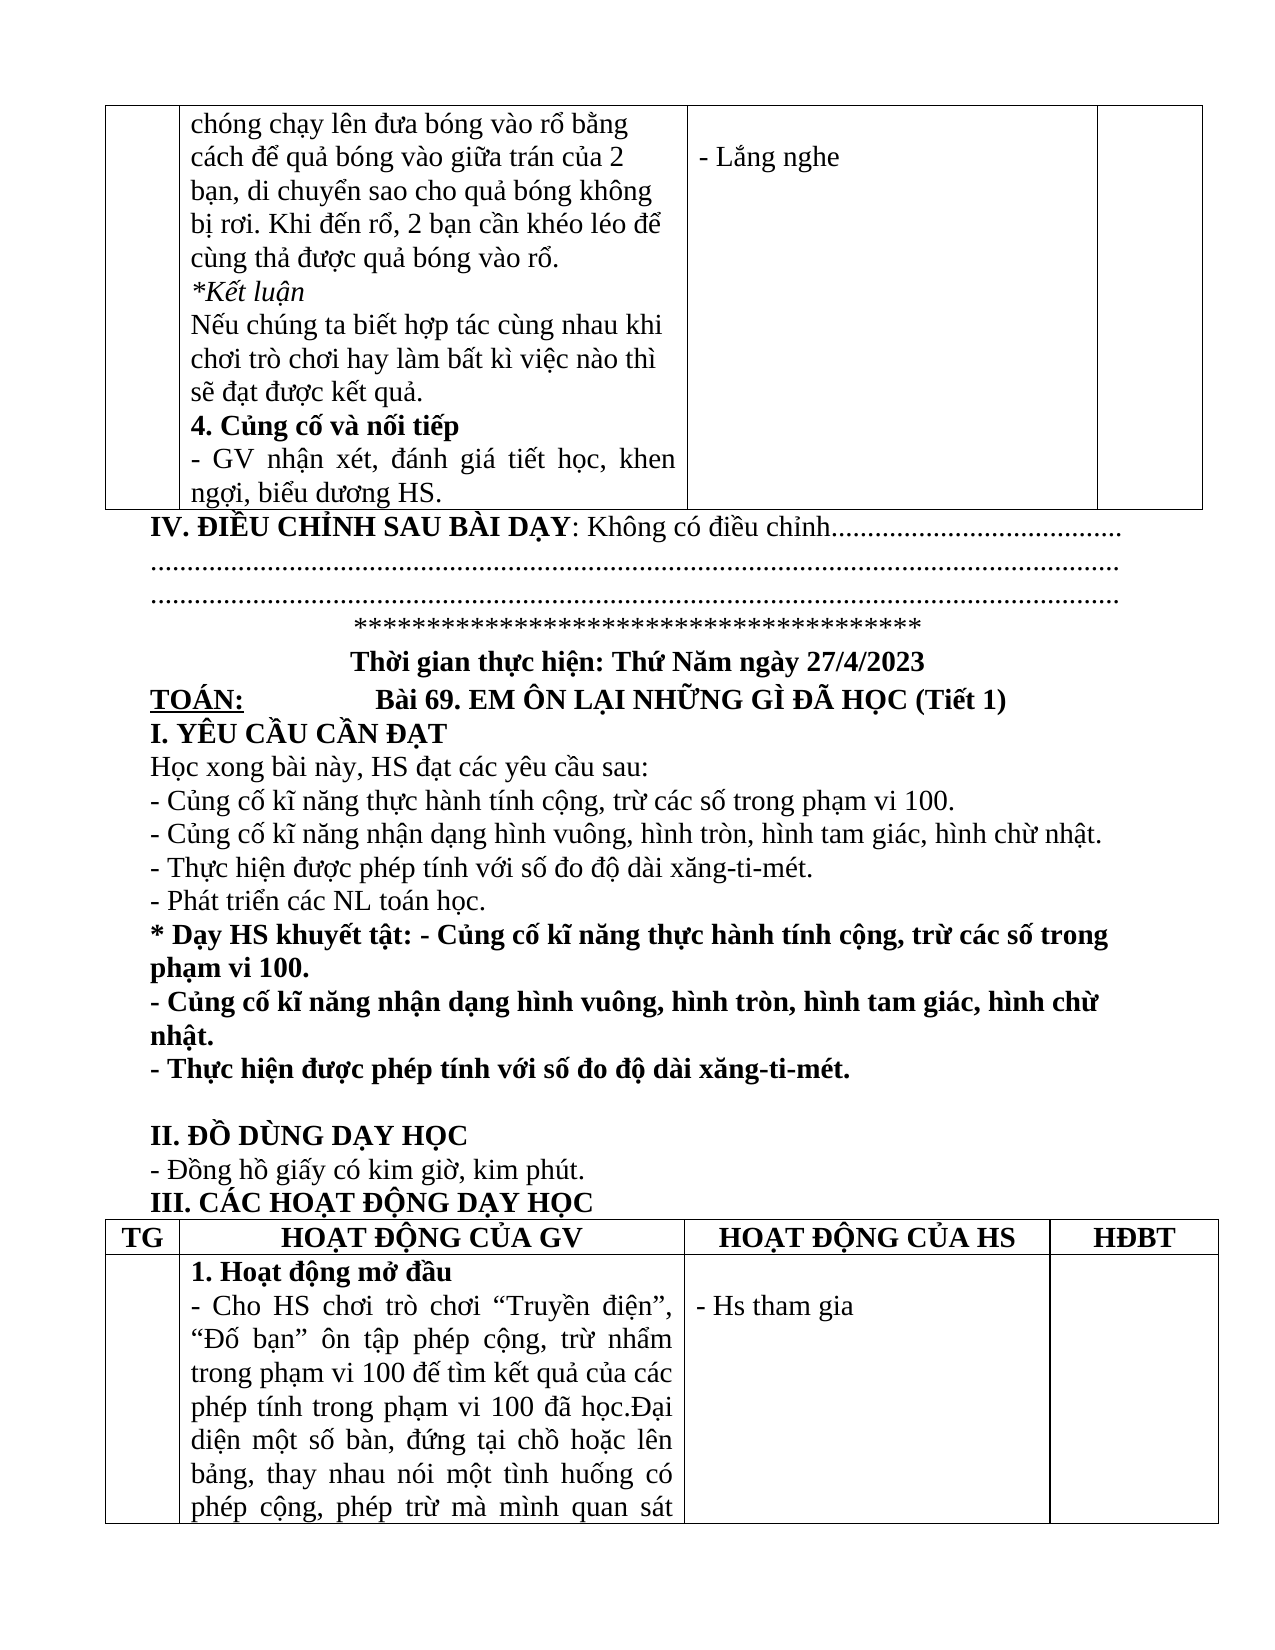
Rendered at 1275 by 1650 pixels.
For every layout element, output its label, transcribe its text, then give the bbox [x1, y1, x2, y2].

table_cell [1051, 1255, 1218, 1523]
table_cell [106, 106, 179, 508]
text IV. ĐIỀU CHỈNH SAU BÀI DẠY: Không có điều chỉnh........................................ [150, 510, 1125, 543]
text - Củng cố kĩ năng thực hành tính cộng, trừ các số trong phạm vi 100. [150, 783, 1125, 816]
text II. ĐỒ DÙNG DẠY HỌC [150, 1118, 1125, 1152]
text - Đồng hồ giấy có kim giờ, kim phút. [150, 1152, 1125, 1185]
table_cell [688, 106, 1097, 508]
text - Phát triển các NL toán học. [150, 883, 1125, 917]
text - Củng cố kĩ năng nhận dạng hình vuông, hình tròn, hình tam giác, hình chừ nhật. [150, 984, 1125, 1051]
text - Củng cố kĩ năng nhận dạng hình vuông, hình tròn, hình tam giác, hình chừ nhật. [150, 816, 1125, 850]
text Thời gian thực hiện: Thứ Năm ngày 27/4/2023 [150, 644, 1125, 677]
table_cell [180, 1255, 684, 1523]
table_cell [180, 106, 687, 508]
table_header HOẠT ĐỘNG CỦA GV [180, 1220, 684, 1253]
table_header HOẠT ĐỘNG CỦA HS [685, 1220, 1049, 1253]
text - Thực hiện được phép tính với số đo độ dài xăng-ti-mét. [150, 850, 1125, 883]
text .......................................................................................................................................................................................................................................................................... [150, 543, 1125, 610]
text I. YÊU CẦU CẦN ĐẠT [150, 716, 1125, 749]
text - Thực hiện được phép tính với số đo độ dài xăng-ti-mét. [150, 1051, 1125, 1085]
table_cell [106, 1255, 179, 1523]
text * Dạy HS khuyết tật: - Củng cố kĩ năng thực hành tính cộng, trừ các số trong phạm vi 100. [150, 917, 1125, 984]
table_header TG [106, 1220, 179, 1253]
text III. CÁC HOẠT ĐỘNG DẠY HỌC [150, 1185, 1125, 1219]
table_header HĐBT [1051, 1220, 1218, 1253]
text *************************************** [150, 610, 1125, 644]
table_cell [1098, 106, 1202, 508]
text Học xong bài này, HS đạt các yêu cầu sau: [150, 749, 1125, 783]
text TOÁN: Bài 69. EM ÔN LẠI NHỮNG GÌ ĐÃ HỌC (Tiết 1) [150, 682, 1125, 716]
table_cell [685, 1255, 1049, 1523]
